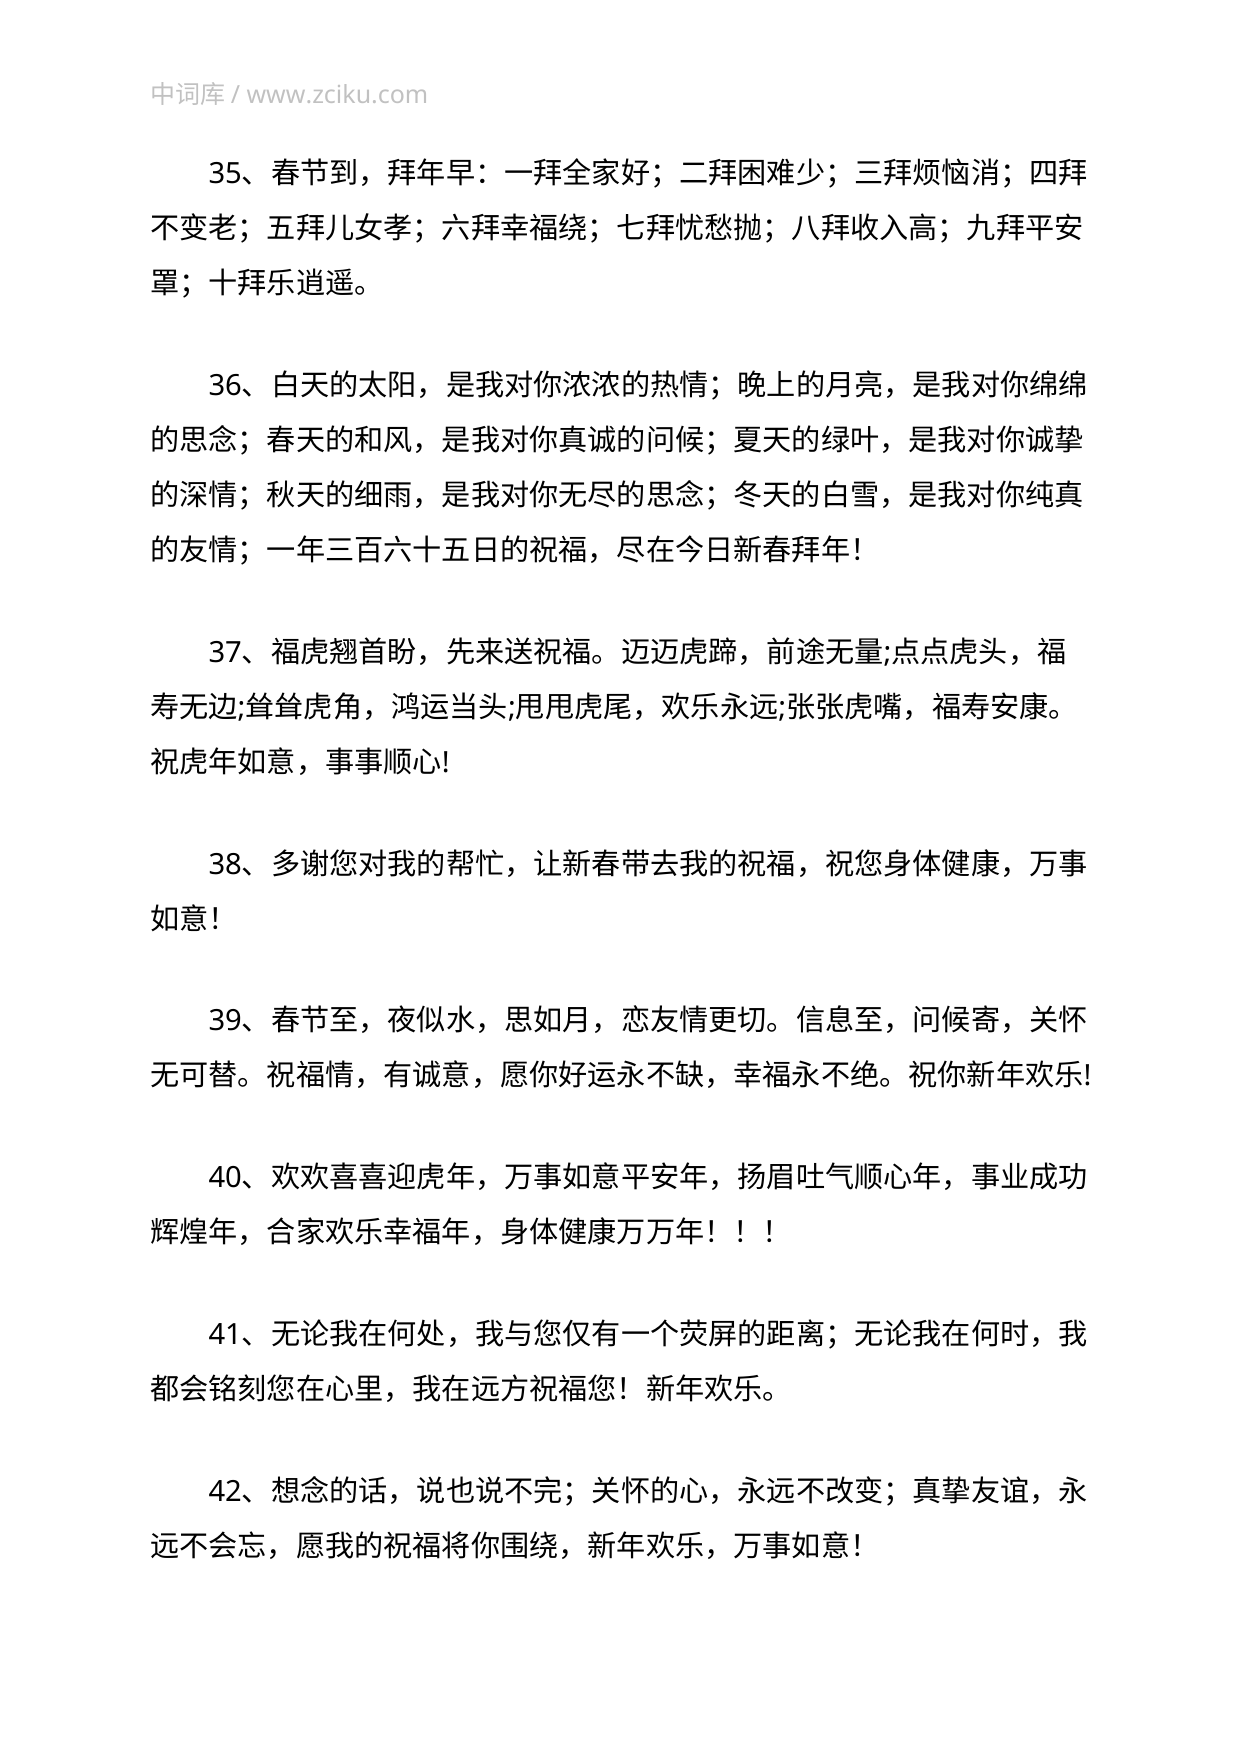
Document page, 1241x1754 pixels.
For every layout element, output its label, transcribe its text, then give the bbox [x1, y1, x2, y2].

text 41、无论我在何处，我与您仅有一个荧屏的距离；无论我在何时，我都会铭刻您在心里，我在远方祝福您！新年欢乐。 [150, 1311, 1090, 1408]
text 37、福虎翘首盼，先来送祝福。迈迈虎蹄，前途无量;点点虎头，福寿无边;耸耸虎角，鸿运当头;甩甩虎尾，欢乐永远;张张虎嘴，福寿安康。祝虎年如意，事事顺心! [150, 628, 1090, 781]
text 40、欢欢喜喜迎虎年，万事如意平安年，扬眉吐气顺心年，事业成功辉煌年，合家欢乐幸福年，身体健康万万年！！！ [150, 1154, 1090, 1251]
text 36、白天的太阳，是我对你浓浓的热情；晚上的月亮，是我对你绵绵的思念；春天的和风，是我对你真诚的问候；夏天的绿叶，是我对你诚挚的深情；秋天的细雨，是我对你无尽的思念；冬天的白雪，是我对你纯真的友情；一年三百六十五日的祝福，尽在今日新春拜年！ [150, 362, 1090, 569]
text 35、春节到，拜年早：一拜全家好；二拜困难少；三拜烦恼消；四拜不变老；五拜儿女孝；六拜幸福绕；七拜忧愁抛；八拜收入高；九拜平安罩；十拜乐逍遥。 [150, 150, 1090, 302]
text 39、春节至，夜似水，思如月，恋友情更切。信息至，问候寄，关怀无可替。祝福情，有诚意，愿你好运永不缺，幸福永不绝。祝你新年欢乐! [150, 997, 1090, 1094]
text 38、多谢您对我的帮忙，让新春带去我的祝福，祝您身体健康，万事如意！ [150, 840, 1090, 937]
text 42、想念的话，说也说不完；关怀的心，永远不改变；真挚友谊，永远不会忘，愿我的祝福将你围绕，新年欢乐，万事如意！ [150, 1467, 1090, 1565]
